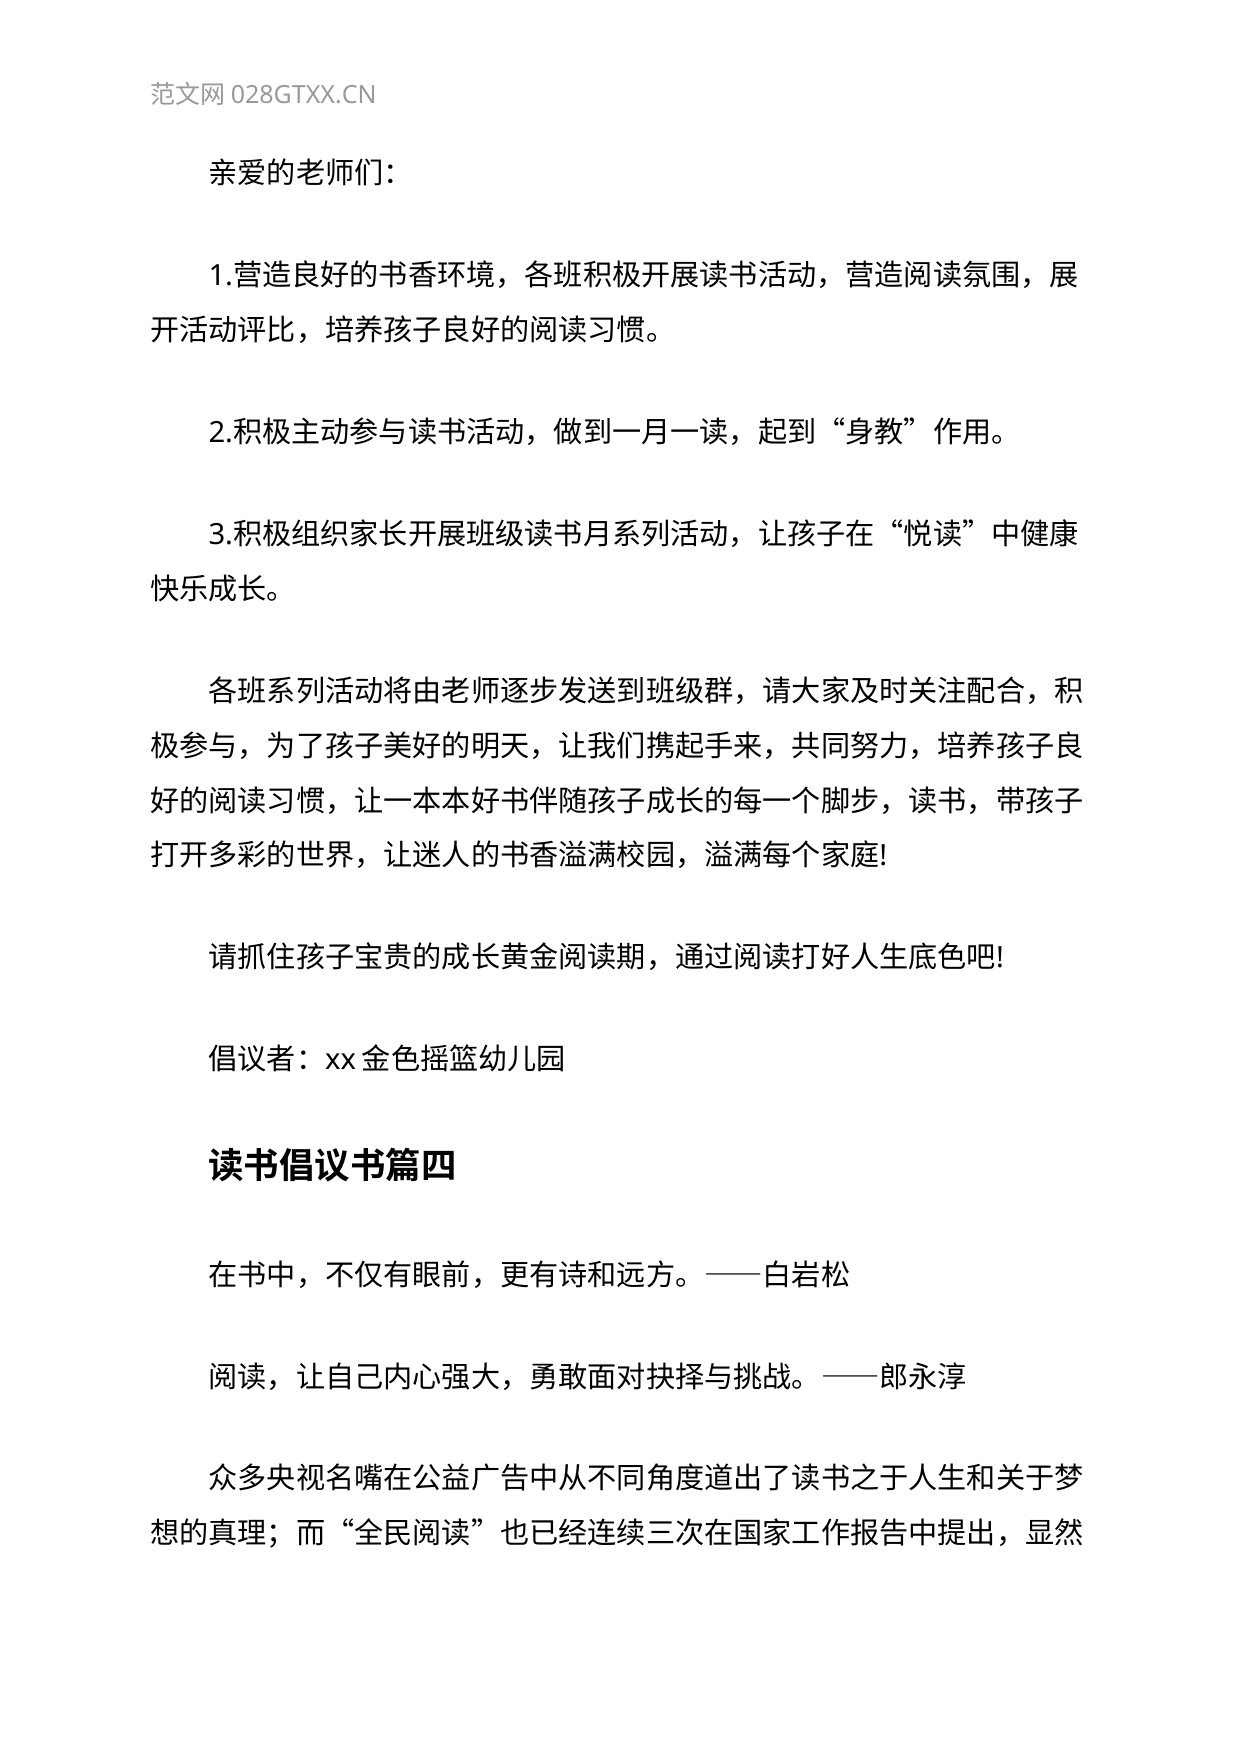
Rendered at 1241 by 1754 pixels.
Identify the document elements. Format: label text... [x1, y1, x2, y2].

text 倡议者：xx金色摇篮幼儿园 [150, 1036, 1090, 1078]
text 在书中，不仅有眼前，更有诗和远方。——白岩松 [150, 1251, 1090, 1294]
text 请抓住孩子宝贵的成长黄金阅读期，通过阅读打好人生底色吧! [150, 934, 1090, 976]
text 亲爱的老师们： [150, 150, 1090, 192]
text 各班系列活动将由老师逐步发送到班级群，请大家及时关注配合，积极参与，为了孩子美好的明天，让我们携起手来，共同努力，培养孩子良好的阅读习惯，让一本本好书伴随孩子成长的每一个脚步，读书，带孩子打开多彩的世界，让迷人的书香溢满校园，溢满每个家庭! [150, 667, 1090, 874]
text 3.积极组织家长开展班级读书月系列活动，让孩子在“悦读”中健康快乐成长。 [150, 511, 1090, 608]
text 读书倡议书篇四 [150, 1138, 1090, 1189]
text 2.积极主动参与读书活动，做到一月一读，起到“身教”作用。 [150, 408, 1090, 451]
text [150, 1455, 1090, 1552]
text 1.营造良好的书香环境，各班积极开展读书活动，营造阅读氛围，展开活动评比，培养孩子良好的阅读习惯。 [150, 252, 1090, 349]
text 阅读，让自己内心强大，勇敢面对抉择与挑战。——郎永淳 [150, 1353, 1090, 1395]
